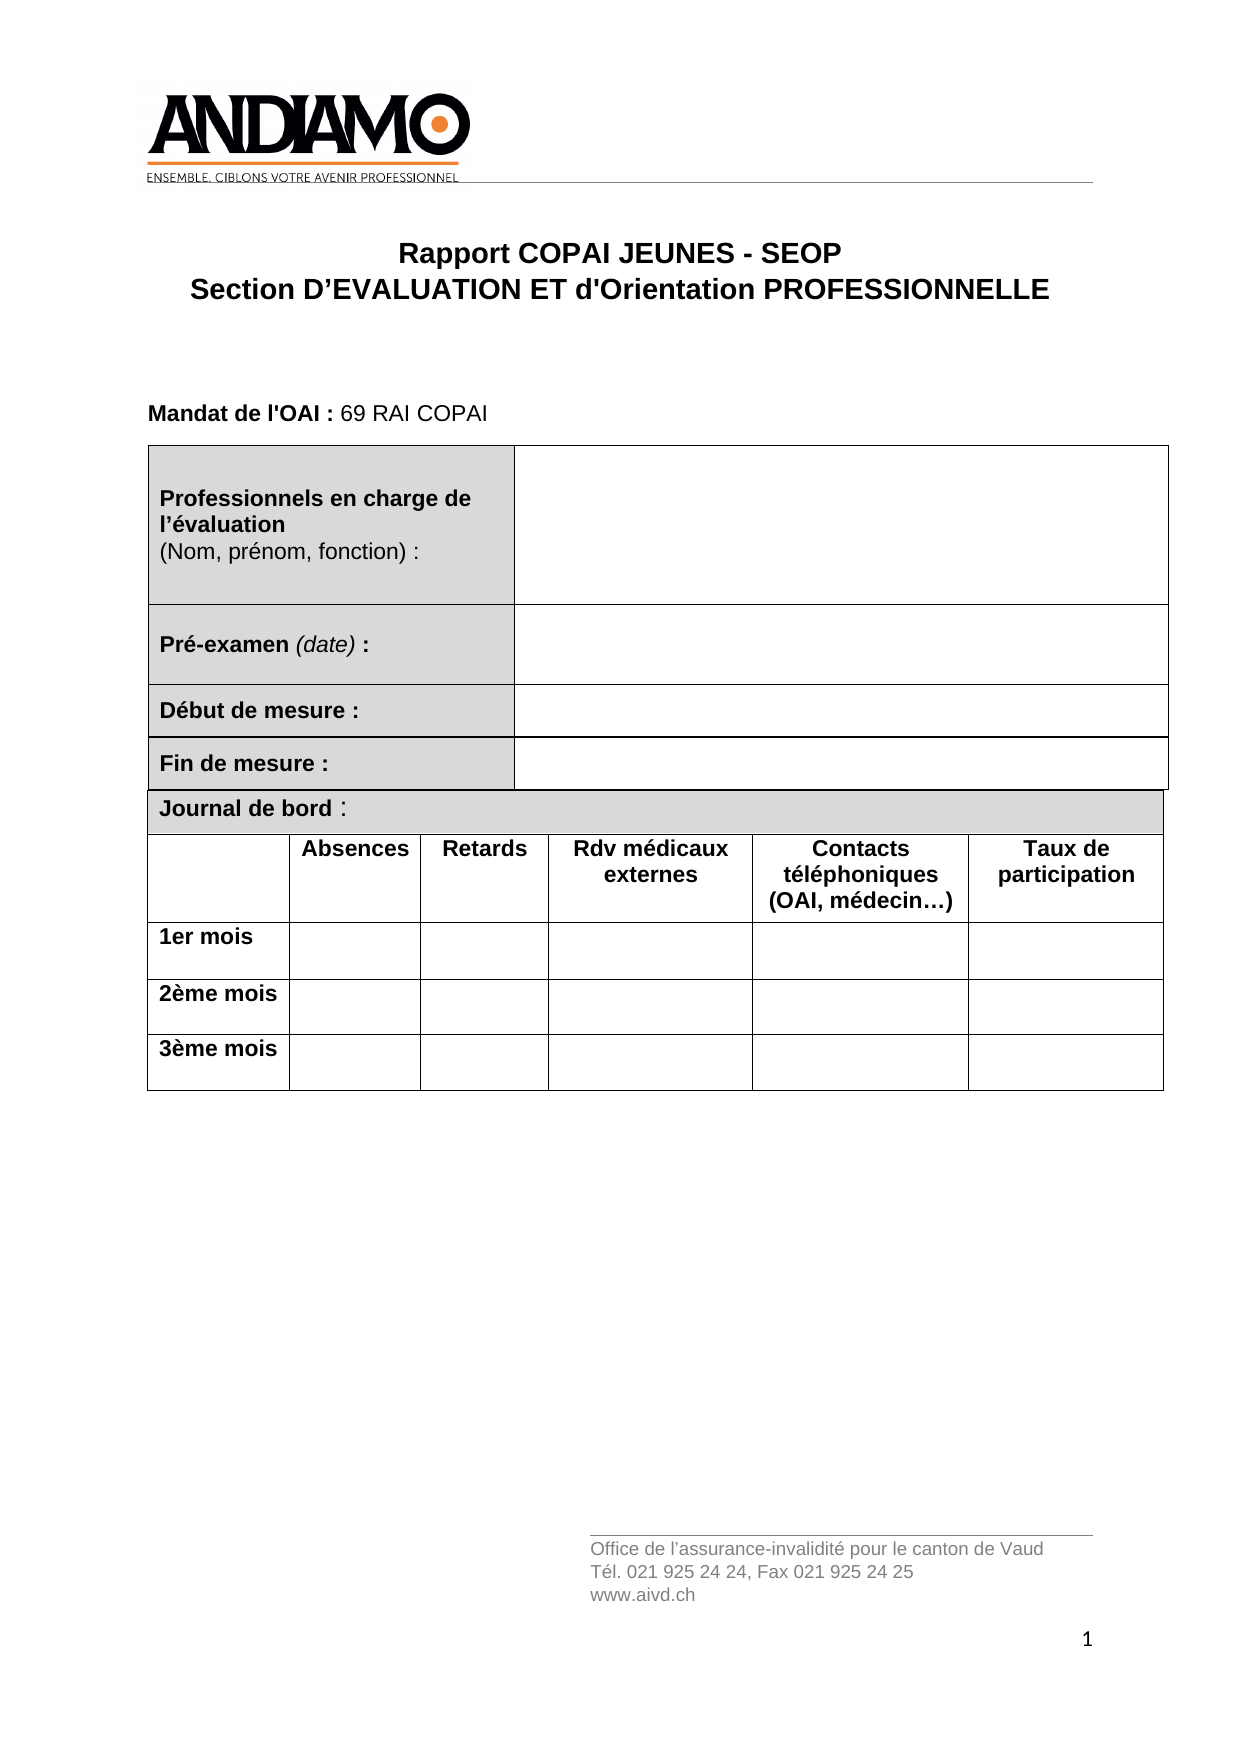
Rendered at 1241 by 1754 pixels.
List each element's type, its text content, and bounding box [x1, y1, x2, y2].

table_cell [515, 685, 1168, 736]
table_cell [969, 980, 1163, 1034]
table_cell [969, 923, 1163, 979]
table_cell Pré-examen (date) : [149, 605, 514, 684]
table_cell [549, 980, 752, 1034]
subtitle Rapport COPAI JEUNES - SEOP [148, 236, 1093, 270]
table_cell [290, 923, 420, 979]
table_cell [753, 1035, 968, 1090]
table_cell [421, 923, 548, 979]
text Section D’EVALUATION ET d'Orientation PROFESSIONNELLE [148, 272, 1093, 306]
table_cell Fin de mesure : [149, 738, 514, 789]
picture [134, 78, 476, 196]
table_cell 3ème mois [148, 1035, 289, 1090]
table_header Journal de bord : [148, 791, 1163, 833]
table_cell [515, 738, 1168, 789]
table_header Professionnels en charge de l’évaluation (Nom, prénom, fonction) : [149, 446, 514, 604]
table_cell [148, 835, 289, 922]
table_cell [549, 923, 752, 979]
table_cell 2ème mois [148, 980, 289, 1034]
table_cell [421, 980, 548, 1034]
table_cell [290, 980, 420, 1034]
text Mandat de l'OAI : 69 RAI COPAI [148, 399, 1093, 426]
table_cell Rdv médicaux externes [549, 835, 752, 922]
table_cell 1er mois [148, 923, 289, 979]
table_cell [753, 980, 968, 1034]
table_cell [549, 1035, 752, 1090]
table_header [515, 446, 1168, 604]
table_cell Retards [421, 835, 548, 922]
table_cell [290, 1035, 420, 1090]
table_cell [753, 923, 968, 979]
table_cell Absences [290, 835, 420, 922]
table_cell Début de mesure : [149, 685, 514, 736]
table_cell Contacts téléphoniques (OAI, médecin…) [753, 835, 968, 922]
table_cell Taux de participation [969, 835, 1163, 922]
table_cell [421, 1035, 548, 1090]
table_cell [969, 1035, 1163, 1090]
table_cell [515, 605, 1168, 684]
